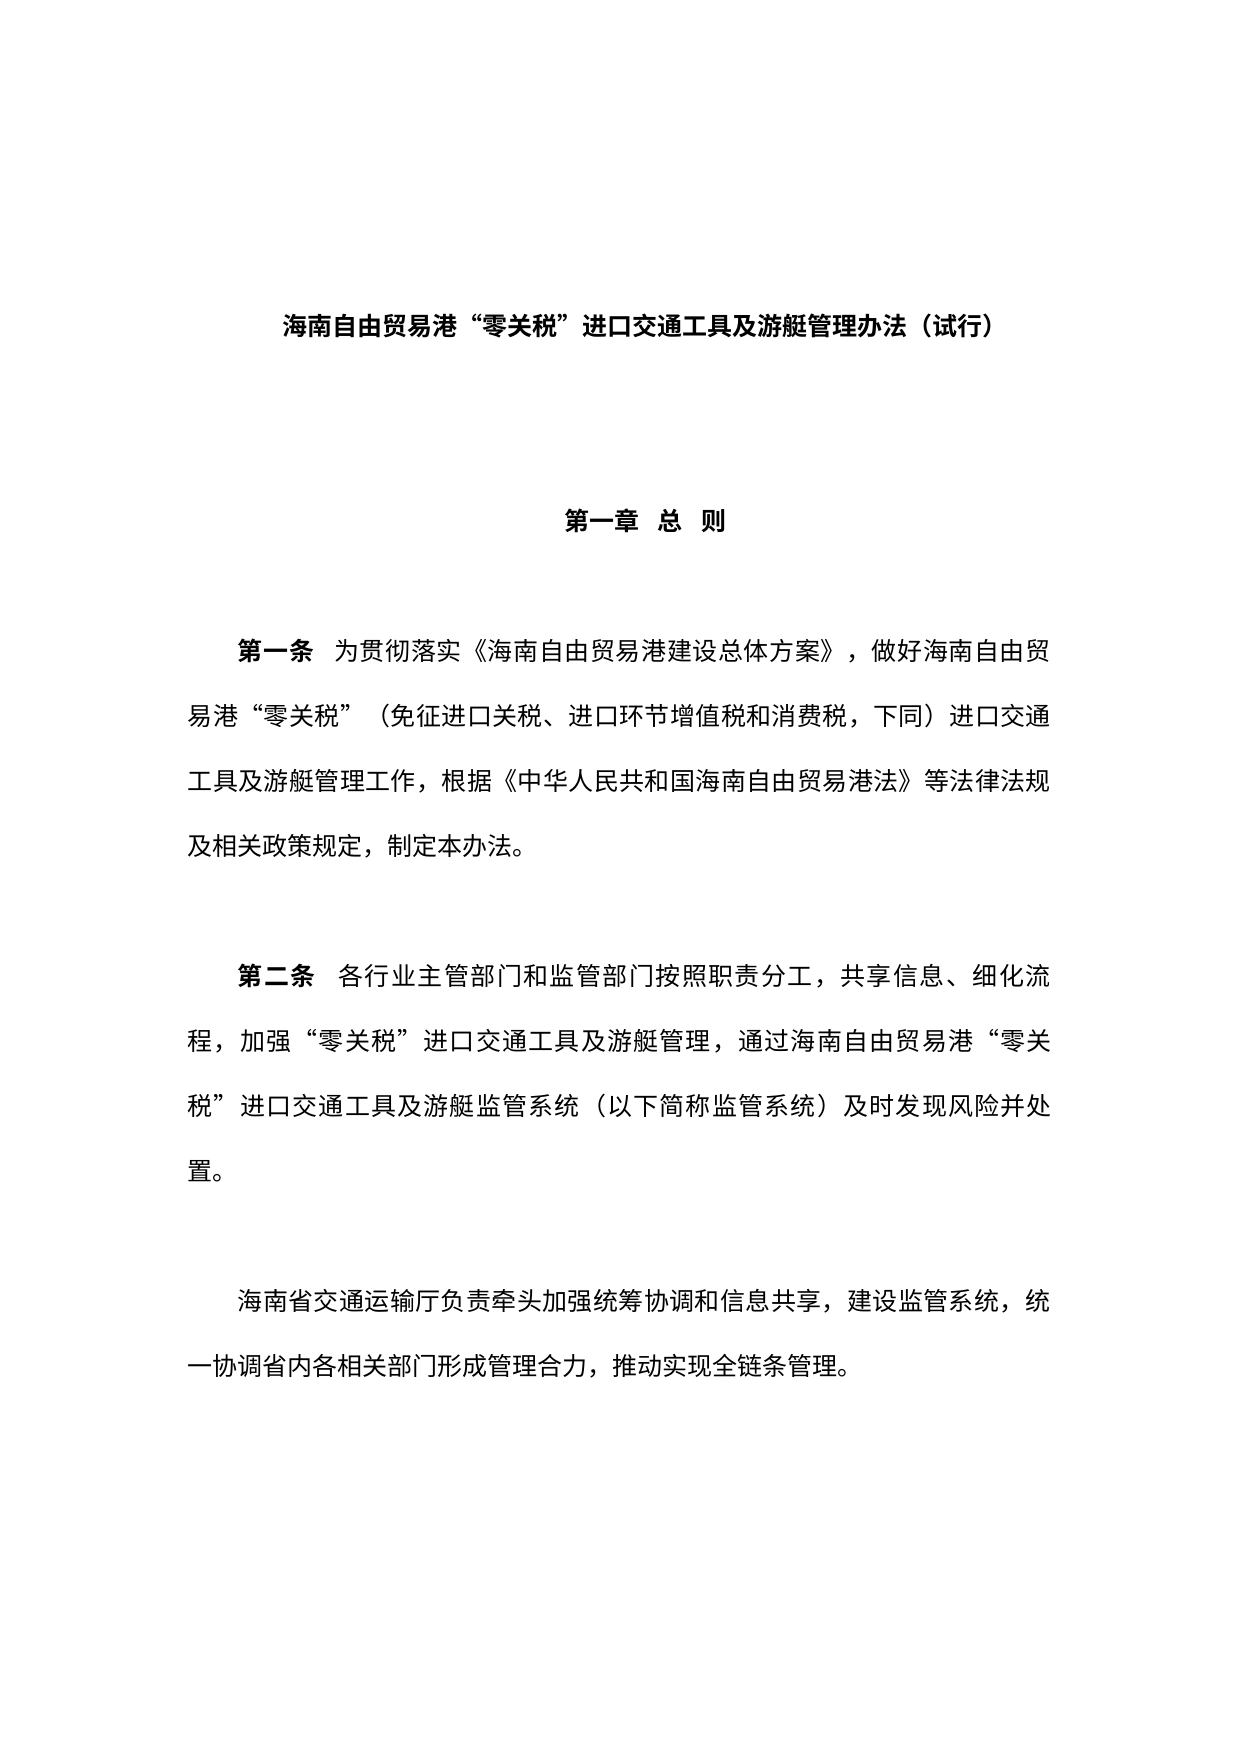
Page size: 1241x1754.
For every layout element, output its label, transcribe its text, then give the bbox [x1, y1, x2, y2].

text 第一章 总 则 [187, 487, 1053, 552]
text 第二条 各行业主管部门和监管部门按照职责分工，共享信息、细化流程，加强“零关税”进口交通工具及游艇管理，通过海南自由贸易港“零关税”进口交通工具及游艇监管系统（以下简称监管系统）及时发现风险并处置。 [187, 942, 1053, 1202]
text 海南自由贸易港“零关税”进口交通工具及游艇管理办法（试行） [187, 292, 1053, 357]
text 第一条 为贯彻落实《海南自由贸易港建设总体方案》，做好海南自由贸易港“零关税”（免征进口关税、进口环节增值税和消费税，下同）进口交通工具及游艇管理工作，根据《中华人民共和国海南自由贸易港法》等法律法规及相关政策规定，制定本办法。 [187, 617, 1053, 877]
text 海南省交通运输厅负责牵头加强统筹协调和信息共享，建设监管系统，统一协调省内各相关部门形成管理合力，推动实现全链条管理。 [187, 1267, 1053, 1397]
